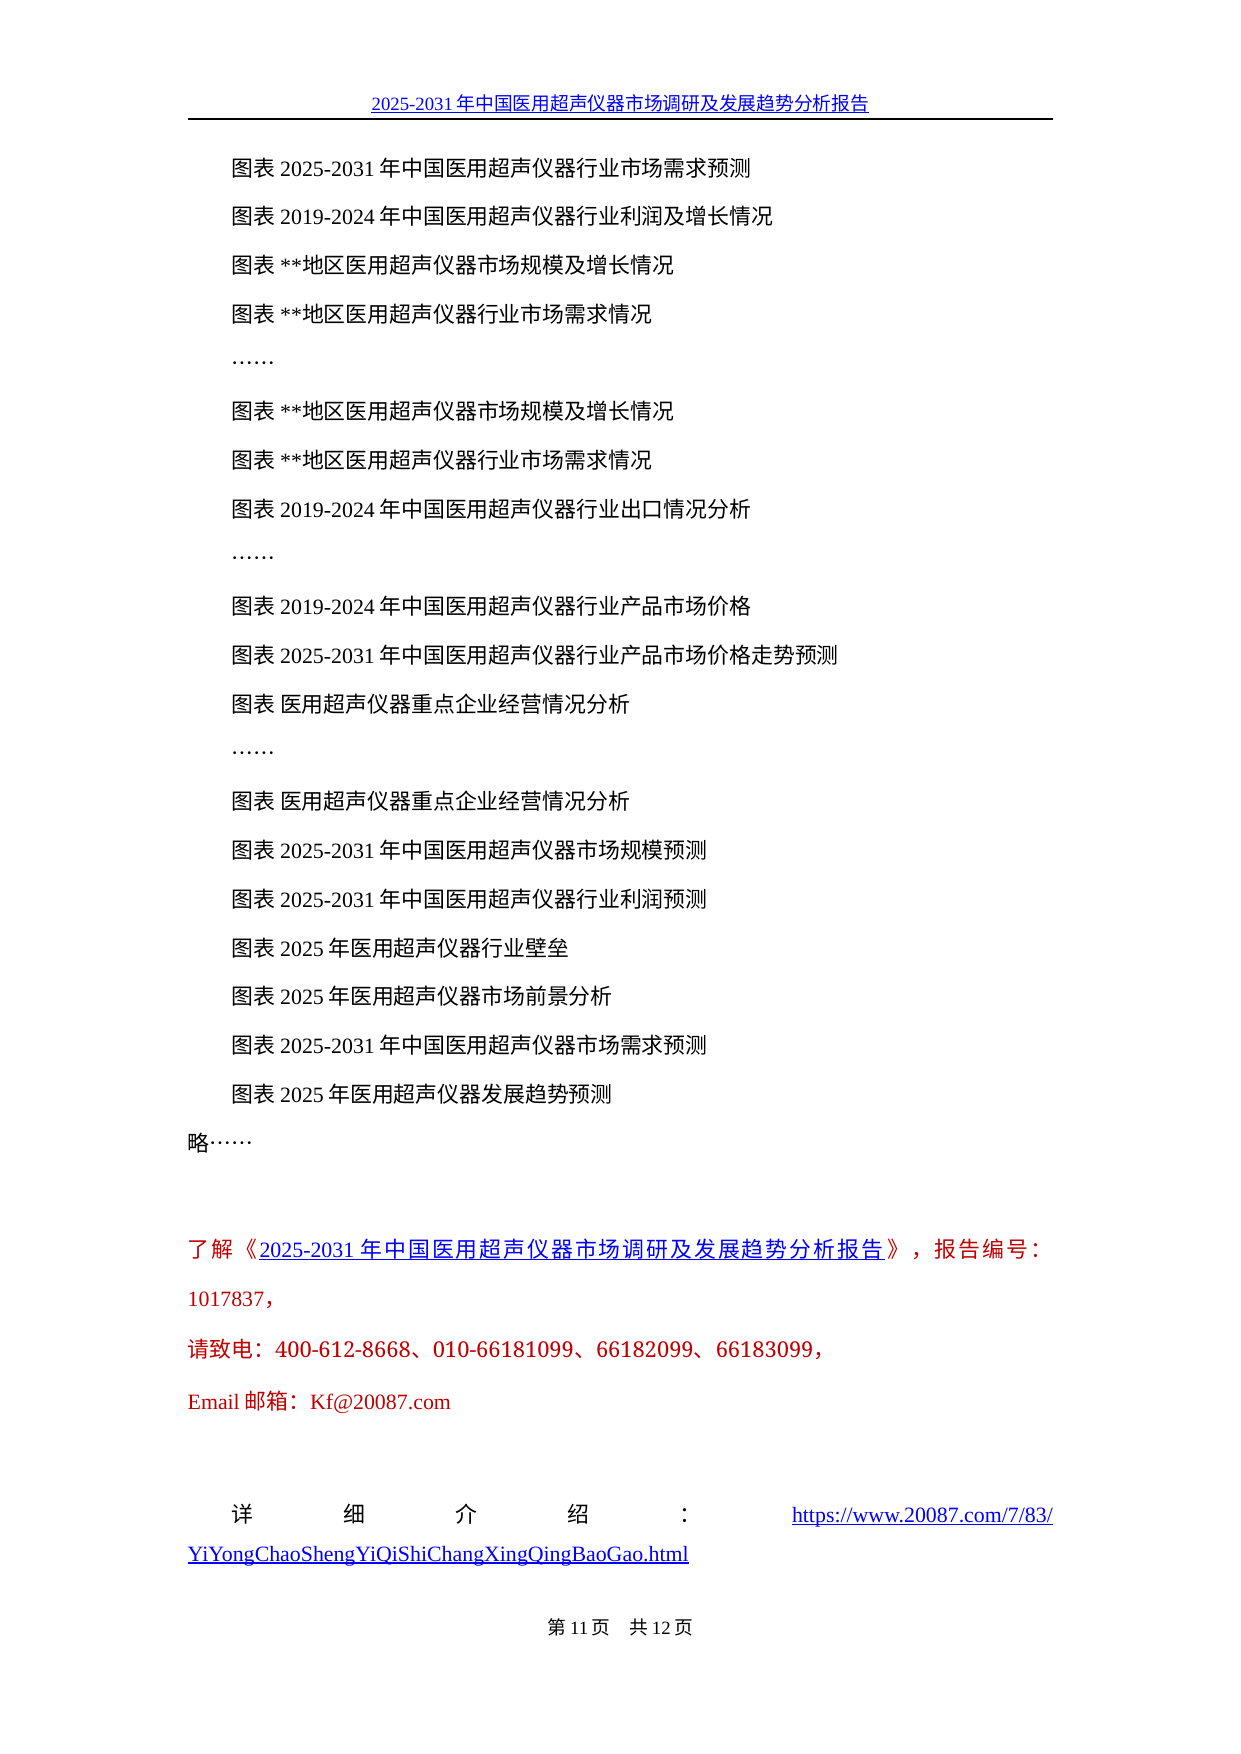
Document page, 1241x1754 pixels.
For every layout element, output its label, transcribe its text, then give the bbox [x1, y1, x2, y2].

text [187, 150, 1053, 1158]
text Email邮箱：Kf@20087.com [187, 1383, 1053, 1416]
text 详细介绍：https://www.20087.com/7/83/YiYongChaoShengYiQiShiChangXingQingBaoGao.html [187, 1496, 1053, 1569]
text 请致电：400-612-8668、010-66181099、66182099、66183099， [187, 1332, 1053, 1364]
text 了解《2025-2031年中国医用超声仪器市场调研及发展趋势分析报告》，报告编号：1017837， [187, 1232, 1053, 1313]
